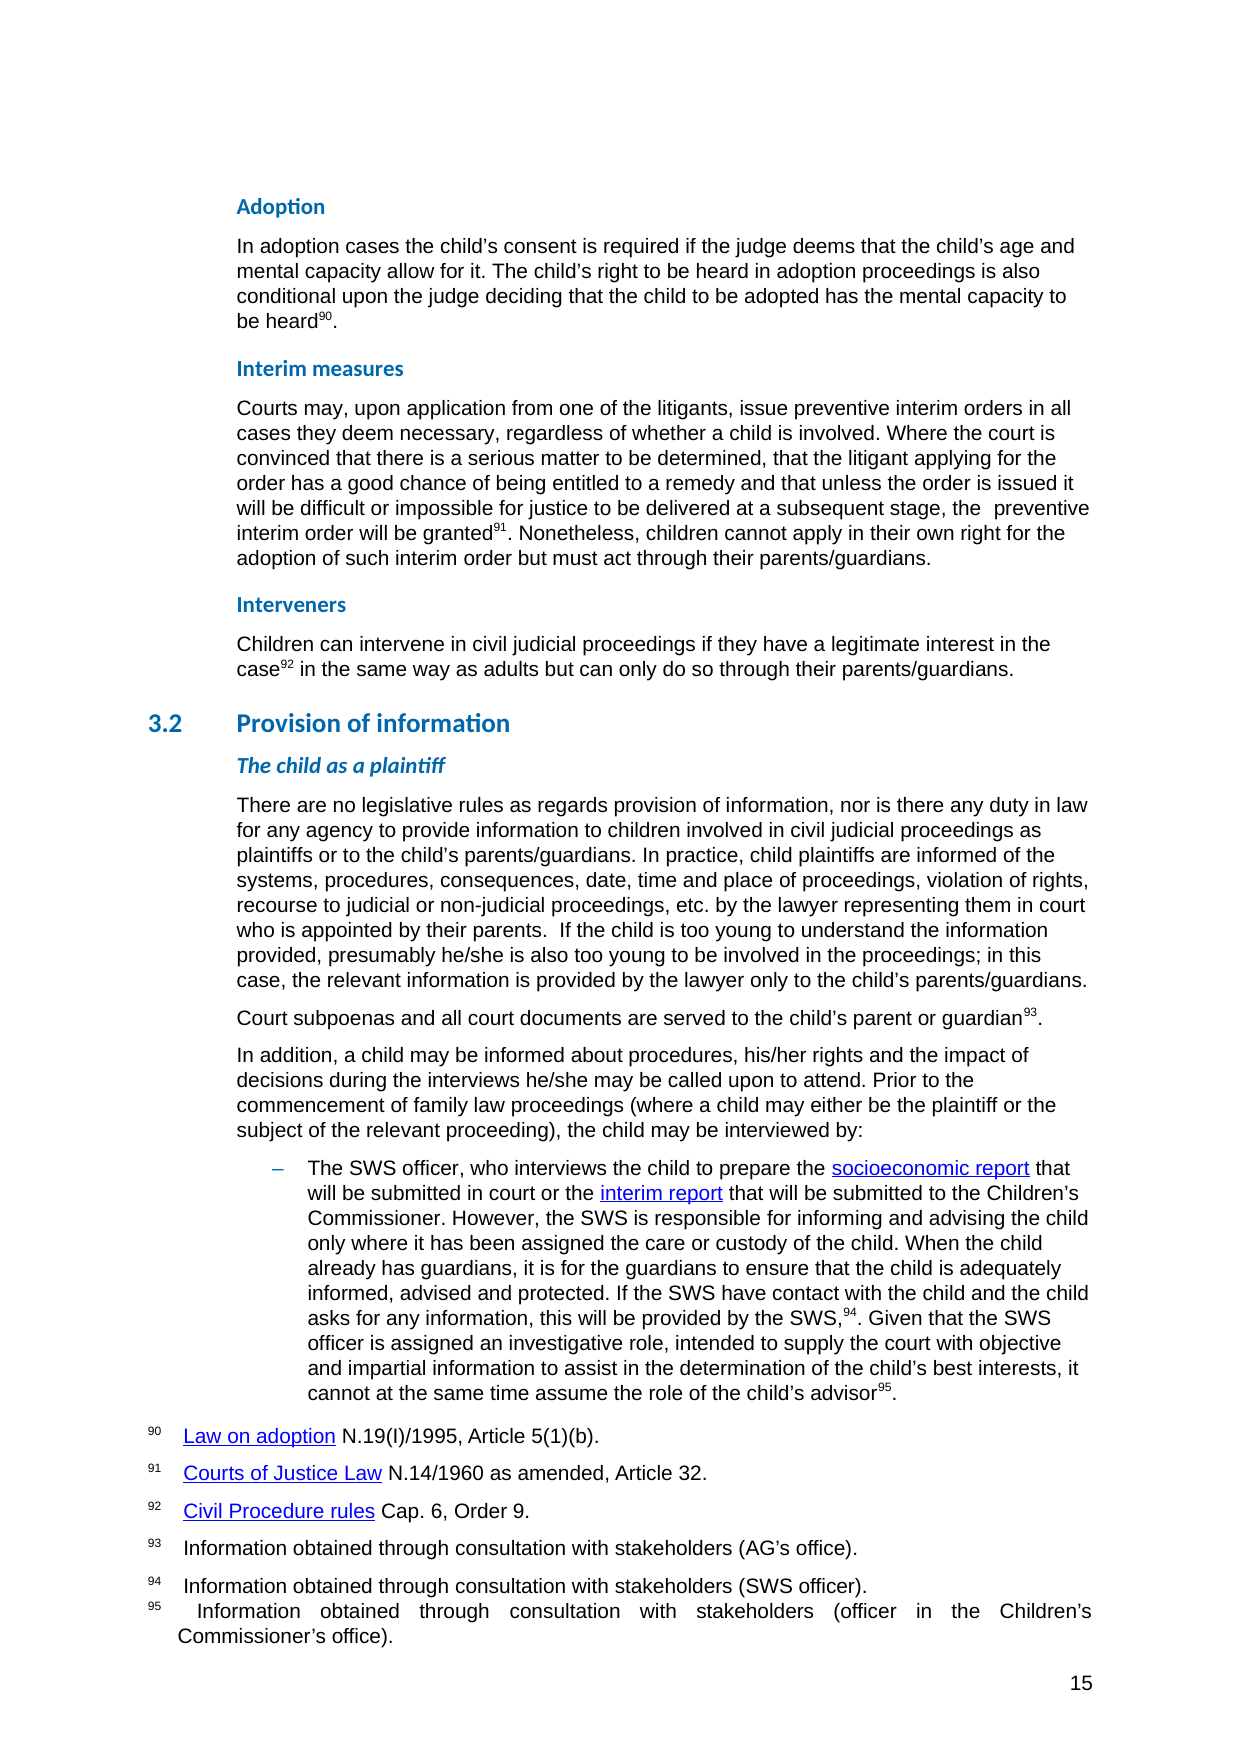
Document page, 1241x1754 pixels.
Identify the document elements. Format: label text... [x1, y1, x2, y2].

text Children can intervene in civil judicial proceedings if they have a legitimate interest in the case in the same way as adults but can only do so through their parents/guardians. [236, 631, 1092, 681]
text In addition, a child may be informed about procedures, his/her rights and the impact of decisions during the interviews he/she may be called upon to attend. Prior to the commencement of family law proceedings (where a child may either be the plaintiff or the subject of the relevant proceeding), the child may be interviewed by: [236, 1042, 1092, 1142]
subtitle Interveners [148, 590, 1092, 618]
text The child as a plaintiff [236, 751, 1092, 779]
text There are no legislative rules as regards provision of information, nor is there any duty in law for any agency to provide information to children involved in civil judicial proceedings as plaintiffs or to the child’s parents/guardians. In practice, child plaintiffs are informed of the systems, procedures, consequences, date, time and place of proceedings, violation of rights, recourse to judicial or non-judicial proceedings, etc. by the lawyer representing them in court who is appointed by their parents. If the child is too young to understand the information provided, presumably he/she is also too young to be involved in the proceedings; in this case, the relevant information is provided by the lawyer only to the child’s parents/guardians. [236, 792, 1092, 992]
text The SWS officer, who interviews the child to prepare the socioeconomic report that will be submitted in court or the interim report that will be submitted to the Children’s Commissioner. However, the SWS is responsible for informing and advising the child only where it has been assigned the care or custody of the child. When the child already has guardians, it is for the guardians to ensure that the child is adequately informed, advised and protected. If the SWS have contact with the child and the child asks for any information, this will be provided by the SWS,. Given that the SWS officer is assigned an investigative role, intended to supply the court with objective and impartial information to assist in the determination of the child’s best interests, it cannot at the same time assume the role of the child’s advisor. [272, 1154, 1092, 1404]
subtitle Interim measures [148, 354, 1092, 382]
text Courts may, upon application from one of the litigants, issue preventive interim orders in all cases they deem necessary, regardless of whether a child is involved. Where the court is convinced that there is a serious matter to be determined, that the litigant applying for the order has a good chance of being entitled to a remedy and that unless the order is issued it will be difficult or impossible for justice to be delivered at a subsequent stage, the preventive interim order will be granted. Nonetheless, children cannot apply in their own right for the adoption of such interim order but must act through their parents/guardians. [236, 394, 1092, 569]
text In adoption cases the child’s consent is required if the judge deems that the child’s age and mental capacity allow for it. The child’s right to be heard in adoption proceedings is also conditional upon the judge deciding that the child to be adopted has the mental capacity to be heard. [236, 233, 1092, 333]
subtitle Adoption [148, 192, 1092, 221]
text Court subpoenas and all court documents are served to the child’s parent or guardian. [236, 1004, 1092, 1029]
subtitle Provision of information [148, 706, 1092, 739]
